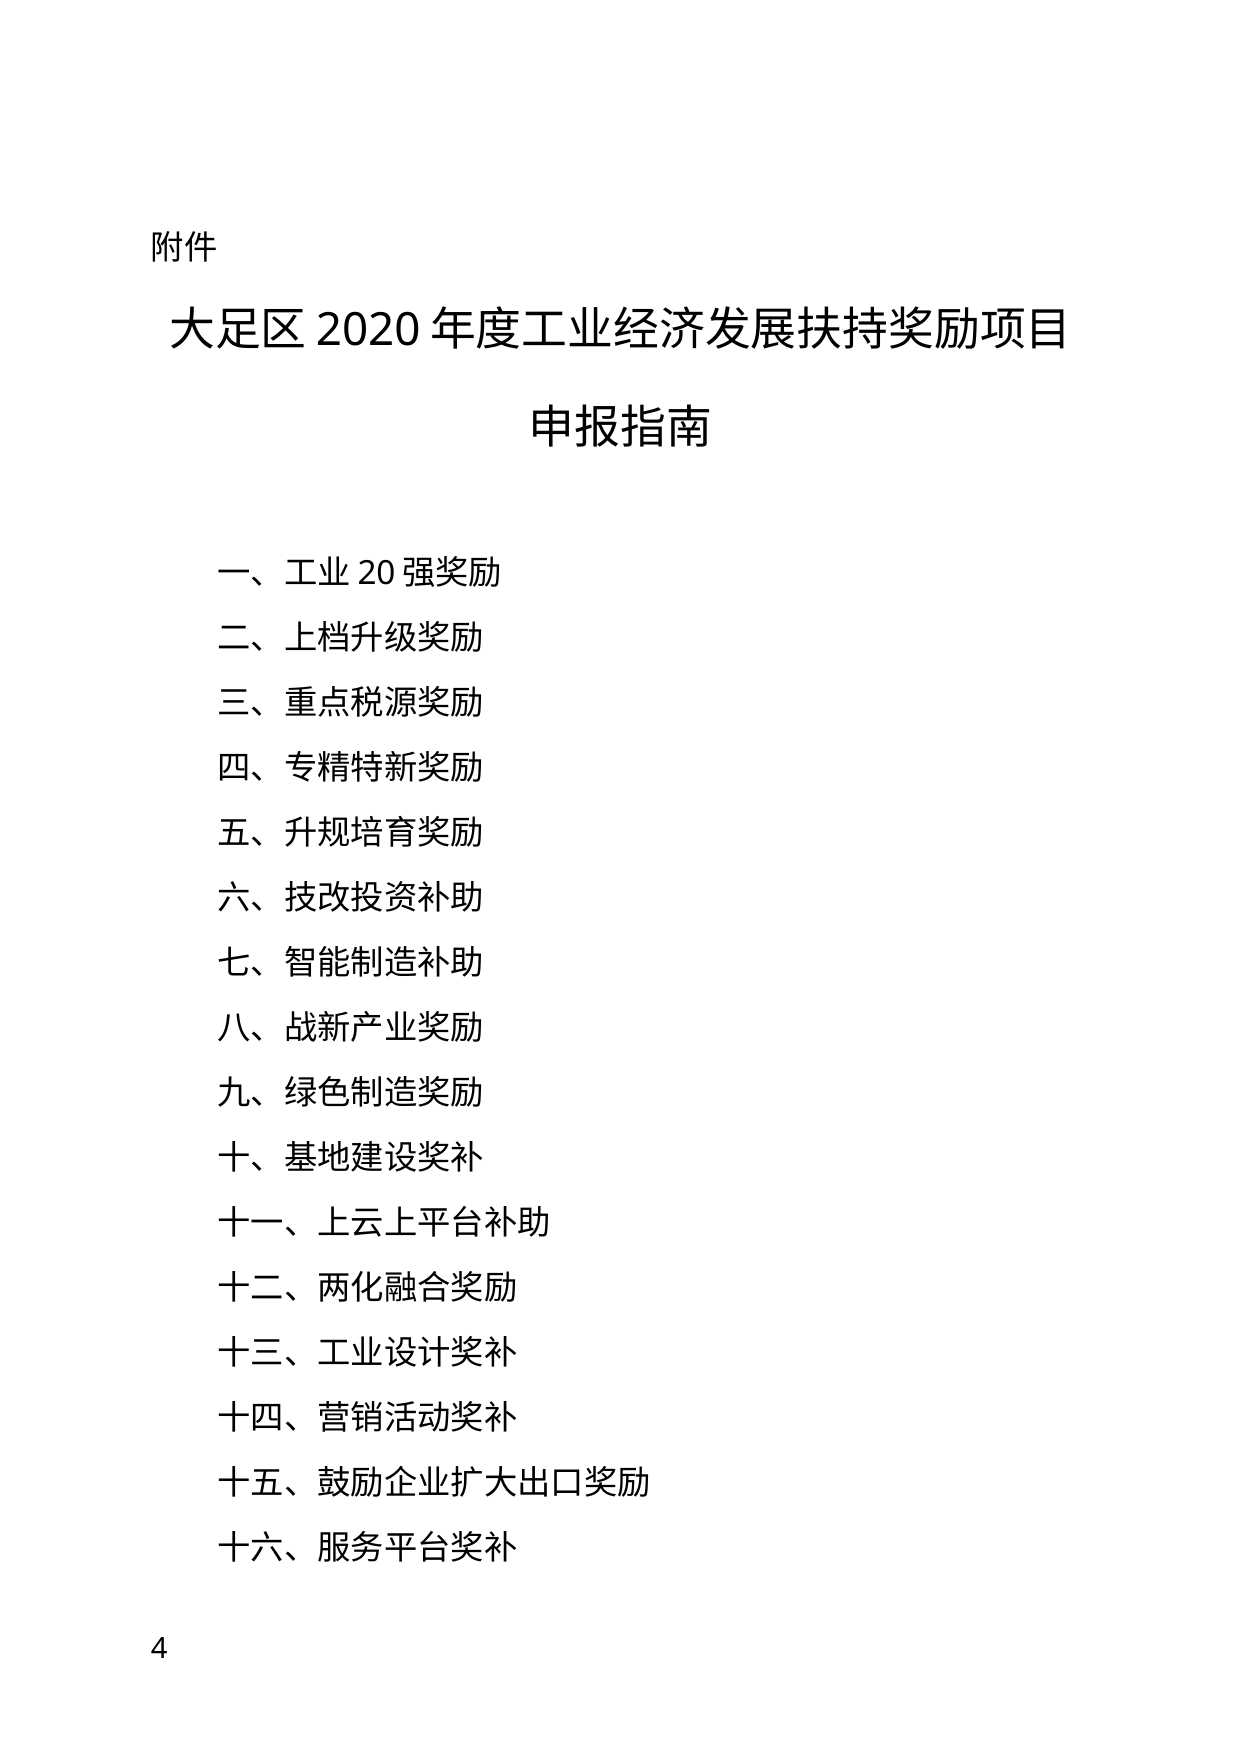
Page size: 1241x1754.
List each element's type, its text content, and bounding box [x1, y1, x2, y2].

text 十三、工业设计奖补 [151, 1317, 1089, 1382]
text 一、工业20强奖励 [151, 537, 1089, 602]
text 三、重点税源奖励 [151, 667, 1089, 732]
text 十六、服务平台奖补 [151, 1512, 1089, 1577]
text 十二、两化融合奖励 [151, 1252, 1089, 1317]
text 十一、上云上平台补助 [151, 1187, 1089, 1252]
text 五、升规培育奖励 [151, 797, 1089, 862]
text 十五、鼓励企业扩大出口奖励 [151, 1447, 1089, 1512]
text 十、基地建设奖补 [151, 1122, 1089, 1187]
text 大足区2020年度工业经济发展扶持奖励项目 [151, 277, 1089, 375]
text 附件 [151, 212, 1089, 277]
text 十四、营销活动奖补 [151, 1382, 1089, 1447]
text 七、智能制造补助 [151, 927, 1089, 992]
text 二、上档升级奖励 [151, 602, 1089, 667]
text 九、绿色制造奖励 [151, 1057, 1089, 1122]
text 申报指南 [151, 375, 1089, 472]
text 八、战新产业奖励 [151, 992, 1089, 1057]
text 四、专精特新奖励 [151, 732, 1089, 797]
text 六、技改投资补助 [151, 862, 1089, 927]
